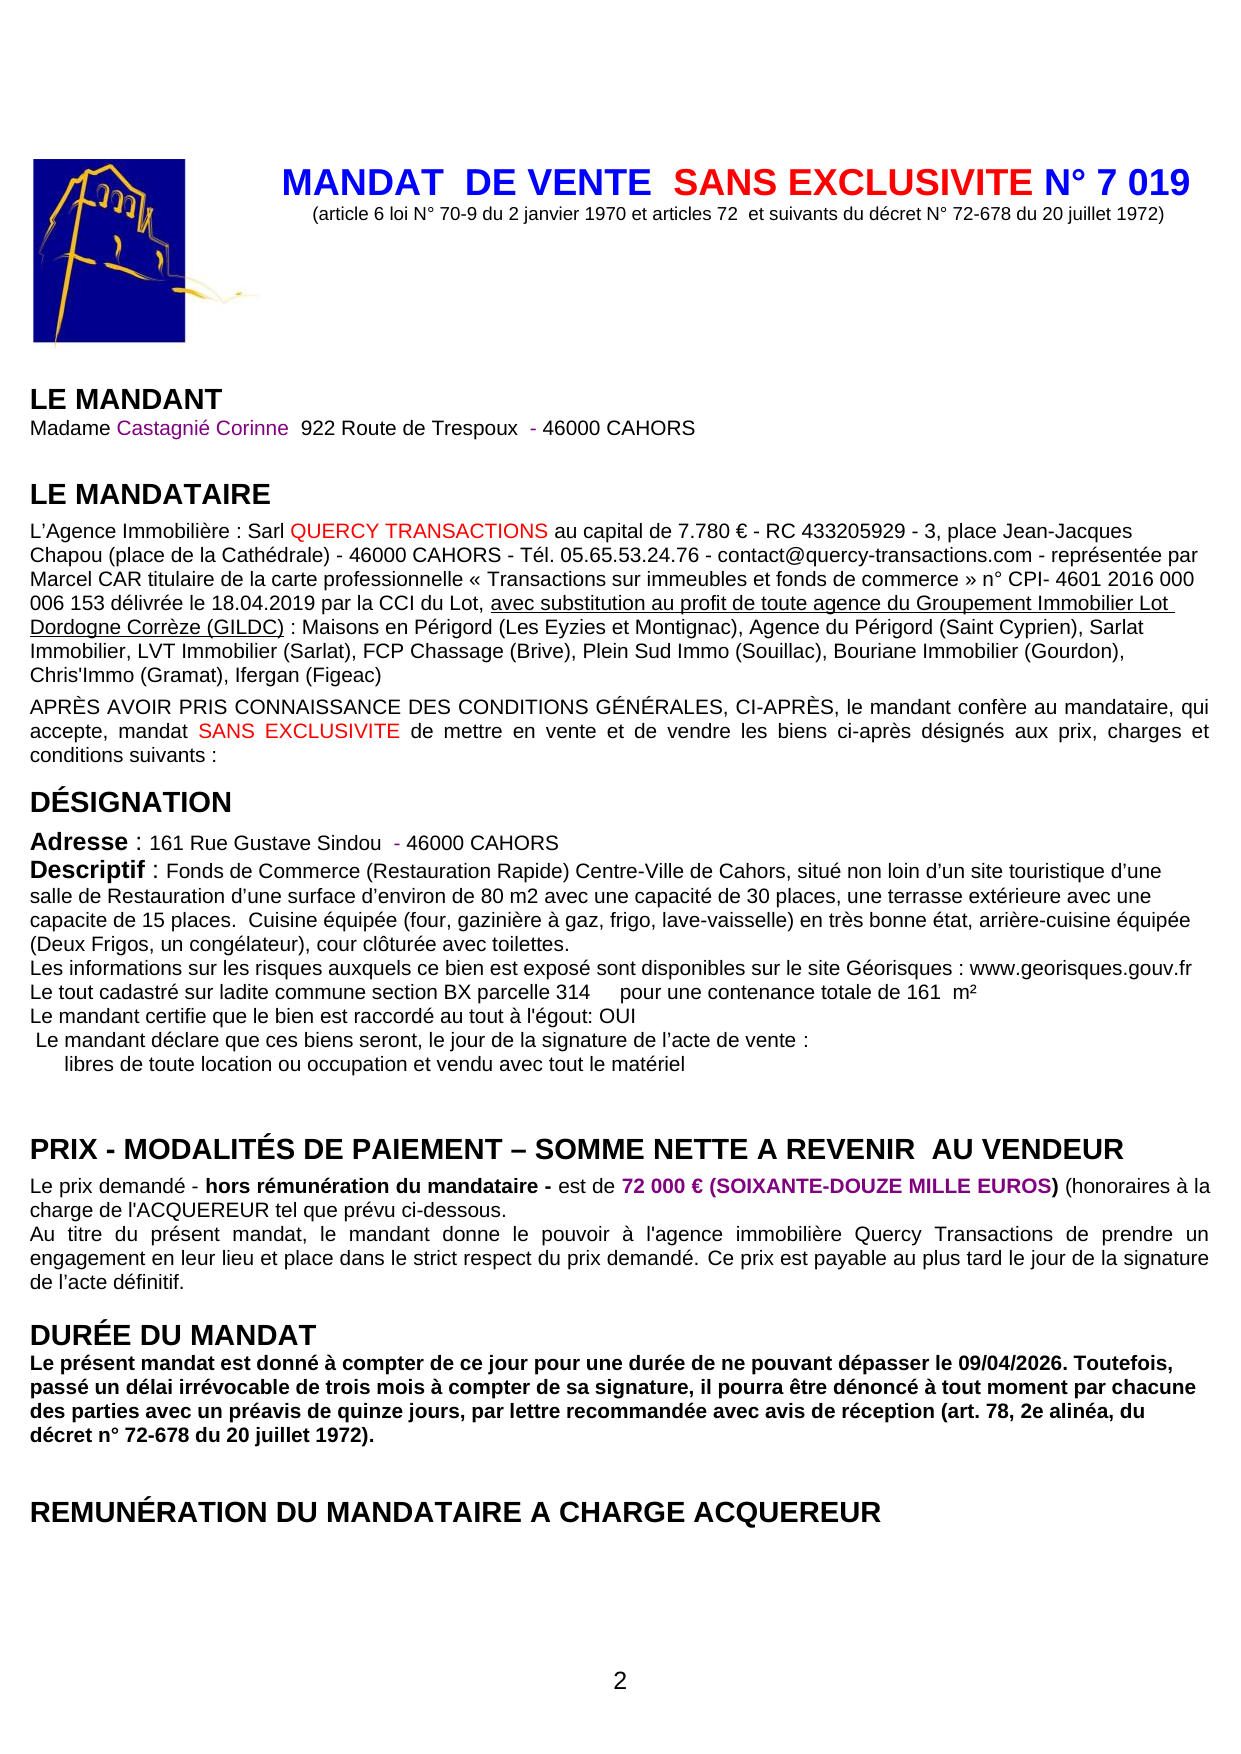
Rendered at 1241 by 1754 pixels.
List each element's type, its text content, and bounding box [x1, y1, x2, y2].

text Le prix demandé - hors rémunération du mandataire - est de 72 000 € (SOIXANTE-DOUZE MILLE EUROS) (honoraires à la charge de l'ACQUEREUR tel que prévu ci-dessous. [29, 1174, 1211, 1222]
text DURÉE DU MANDAT [29, 1317, 1211, 1351]
subtitle PRIX - MODALITÉS DE PAIEMENT – SOMME NETTE A REVENIR AU VENDEUR [29, 1132, 1211, 1165]
text libres de toute location ou occupation et vendu avec tout le matériel [29, 1052, 1211, 1076]
text Descriptif : Fonds de Commerce (Restauration Rapide) Centre-Ville de Cahors, situé non loin d’un site touristique d’une salle de Restauration d’une surface d’environ de 80 m2 avec une capacité de 30 places, une terrasse extérieure avec une capacite de 15 places. Cuisine équipée (four, gazinière à gaz, frigo, lave-vaisselle) en très bonne état, arrière-cuisine équipée (Deux Frigos, un congélateur), cour clôturée avec toilettes. [29, 855, 1211, 956]
text Adresse : 161 Rue Gustave Sindou - 46000 CAHORS [29, 826, 1211, 855]
text Le tout cadastré sur ladite commune section BX parcelle 314 pour une contenance totale de 161 m² [29, 980, 1211, 1004]
text Le présent mandat est donné à compter de ce jour pour une durée de ne pouvant dépasser le 09/04/2026. Toutefois, passé un délai irrévocable de trois mois à compter de sa signature, il pourra être dénoncé à tout moment par chacune des parties avec un préavis de quinze jours, par lettre recommandée avec avis de réception (art. 78, 2e alinéa, du décret n° 72-678 du 20 juillet 1972). [29, 1351, 1211, 1447]
table_header MANDAT DE VENTE SANS EXCLUSIVITE N° 7 019 (article 6 loi N° 70-9 du 2 janvier 1970 et articles 72 et suivants du décret N° 72-678 du 20 juillet 1972) [261, 160, 1211, 349]
text Le mandant déclare que ces biens seront, le jour de la signature de l’acte de vente : [29, 1028, 1211, 1052]
text REMUNÉRATION DU MANDATAIRE A CHARGE ACQUEREUR [29, 1495, 1211, 1528]
text LE MANDATAIRE [29, 477, 1211, 510]
text Au titre du présent mandat, le mandant donne le pouvoir à l'agence immobilière Quercy Transactions de prendre un engagement en leur lieu et place dans le strict respect du prix demandé. Ce prix est payable au plus tard le jour de la signature de l’acte définitif. [29, 1222, 1211, 1293]
subtitle DÉSIGNATION [29, 784, 1211, 818]
text Le mandant certifie que le bien est raccordé au tout à l'égout: OUI [29, 1004, 1211, 1028]
text LE MANDANT [29, 382, 1211, 416]
text Madame Castagnié Corinne 922 Route de Trespoux - 46000 CAHORS [29, 416, 1211, 440]
text Les informations sur les risques auxquels ce bien est exposé sont disponibles sur le site Géorisques : www.georisques.gouv.fr [29, 956, 1211, 980]
picture [33, 159, 261, 349]
text L’Agence Immobilière : Sarl QUERCY TRANSACTIONS au capital de 7.780 € - RC 433205929 - 3, place Jean-Jacques Chapou (place de la Cathédrale) - 46000 CAHORS - Tél. 05.65.53.24.76 - contact@quercy-transactions.com - représentée par Marcel CAR titulaire de la carte professionnelle « Transactions sur immeubles et fonds de commerce » n° CPI- 4601 2016 000 006 153 délivrée le 18.04.2019 par la CCI du Lot, avec substitution au profit de toute agence du Groupement Immobilier Lot Dordogne Corrèze (GILDC) : Maisons en Périgord (Les Eyzies et Montignac), Agence du Périgord (Saint Cyprien), Sarlat Immobilier, LVT Immobilier (Sarlat), FCP Chassage (Brive), Plein Sud Immo (Souillac), Bouriane Immobilier (Gourdon), Chris'Immo (Gramat), Ifergan (Figeac) [29, 519, 1211, 686]
text APRÈS AVOIR PRIS CONNAISSANCE DES CONDITIONS GÉNÉRALES, CI-APRÈS, le mandant confère au mandataire, qui accepte, mandat SANS EXCLUSIVITE de mettre en vente et de vendre les biens ci-après désignés aux prix, charges et conditions suivants : [29, 695, 1211, 767]
